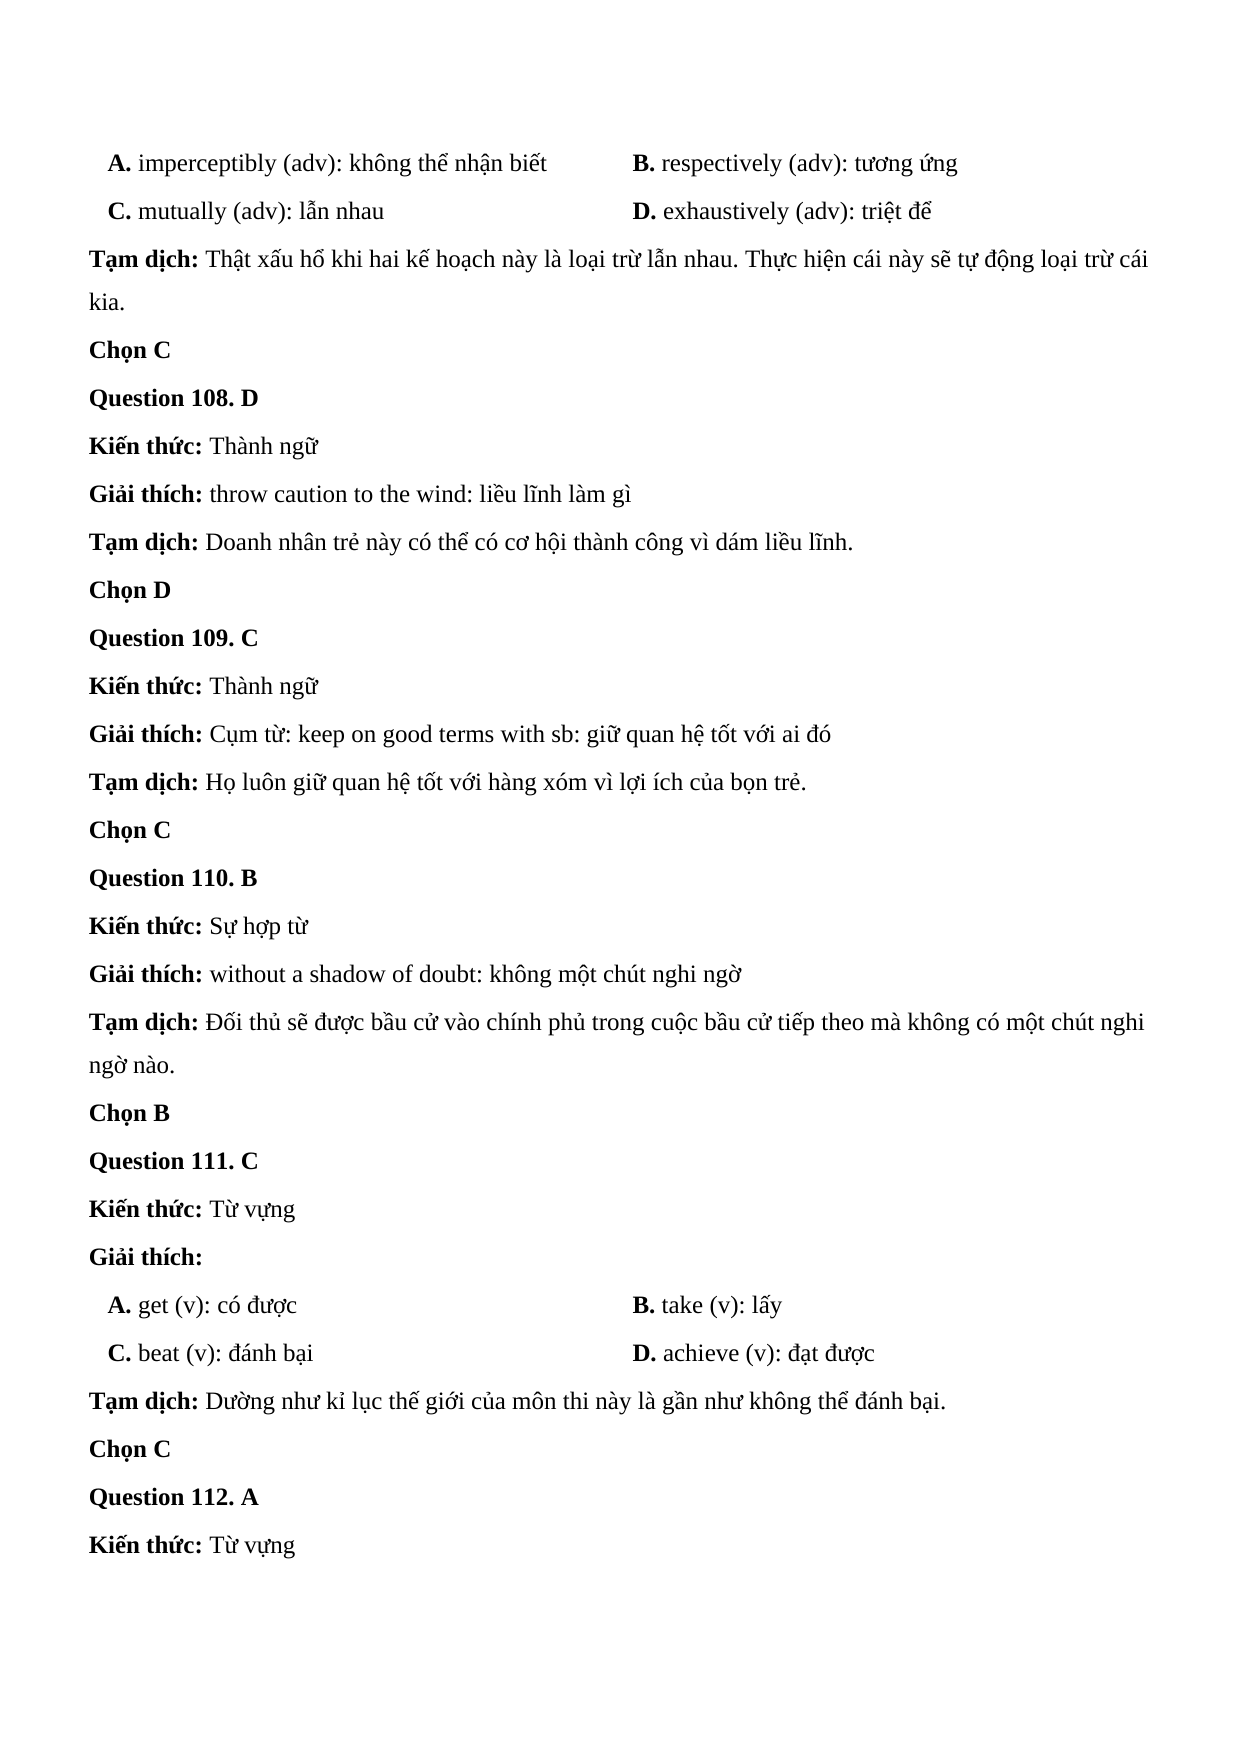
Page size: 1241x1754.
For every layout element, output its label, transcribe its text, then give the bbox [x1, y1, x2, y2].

text Giải thích: throw caution to the wind: liều lĩnh làm gì [88, 479, 1163, 508]
text Giải thích: Cụm từ: keep on good terms with sb: giữ quan hệ tốt với ai đó [88, 719, 1163, 748]
subtitle Chọn B Question 111. C [88, 1098, 260, 1175]
text A. get (v): có được B. take (v): lấy [107, 1290, 1163, 1319]
text Kiến thức: Thành ngữ [88, 671, 1163, 699]
text Kiến thức: Thành ngữ [88, 431, 1163, 459]
text Kiến thức: Từ vựng [88, 1194, 1163, 1223]
text Tạm dịch: Dường như kỉ lục thế giới của môn thi này là gần như không thể đánh bại. [88, 1386, 1163, 1415]
text Kiến thức: Từ vựng [88, 1530, 1163, 1559]
subtitle Chọn C Question 110. B [88, 815, 259, 892]
subtitle Giải thích: [88, 1242, 1163, 1271]
text Giải thích: without a shadow of doubt: không một chút nghi ngờ [88, 959, 1163, 988]
text A. imperceptibly (adv): không thể nhận biết B. respectively (adv): tương ứng [107, 148, 1163, 176]
subtitle Chọn D Question 109. C [88, 575, 260, 652]
text C. mutually (adv): lẫn nhau D. exhaustively (adv): triệt để [107, 196, 1163, 224]
text Tạm dịch: Thật xấu hổ khi hai kế hoạch này là loại trừ lẫn nhau. Thực hiện cái này sẽ tự động loại trừ cái kia. [88, 244, 1163, 316]
text Kiến thức: Sự hợp từ [88, 911, 1163, 939]
text Tạm dịch: Họ luôn giữ quan hệ tốt với hàng xóm vì lợi ích của bọn trẻ. [88, 767, 1163, 796]
text Tạm dịch: Doanh nhân trẻ này có thể có cơ hội thành công vì dám liều lĩnh. [88, 527, 1163, 556]
subtitle Chọn C Question 112. A [88, 1434, 260, 1511]
text Tạm dịch: Đối thủ sẽ được bầu cử vào chính phủ trong cuộc bầu cử tiếp theo mà không có một chút nghi [88, 1007, 1163, 1036]
text ngờ nào. [88, 1050, 1163, 1079]
text C. beat (v): đánh bại D. achieve (v): đạt được [107, 1338, 1163, 1367]
subtitle Chọn C Question 108. D [88, 335, 260, 412]
